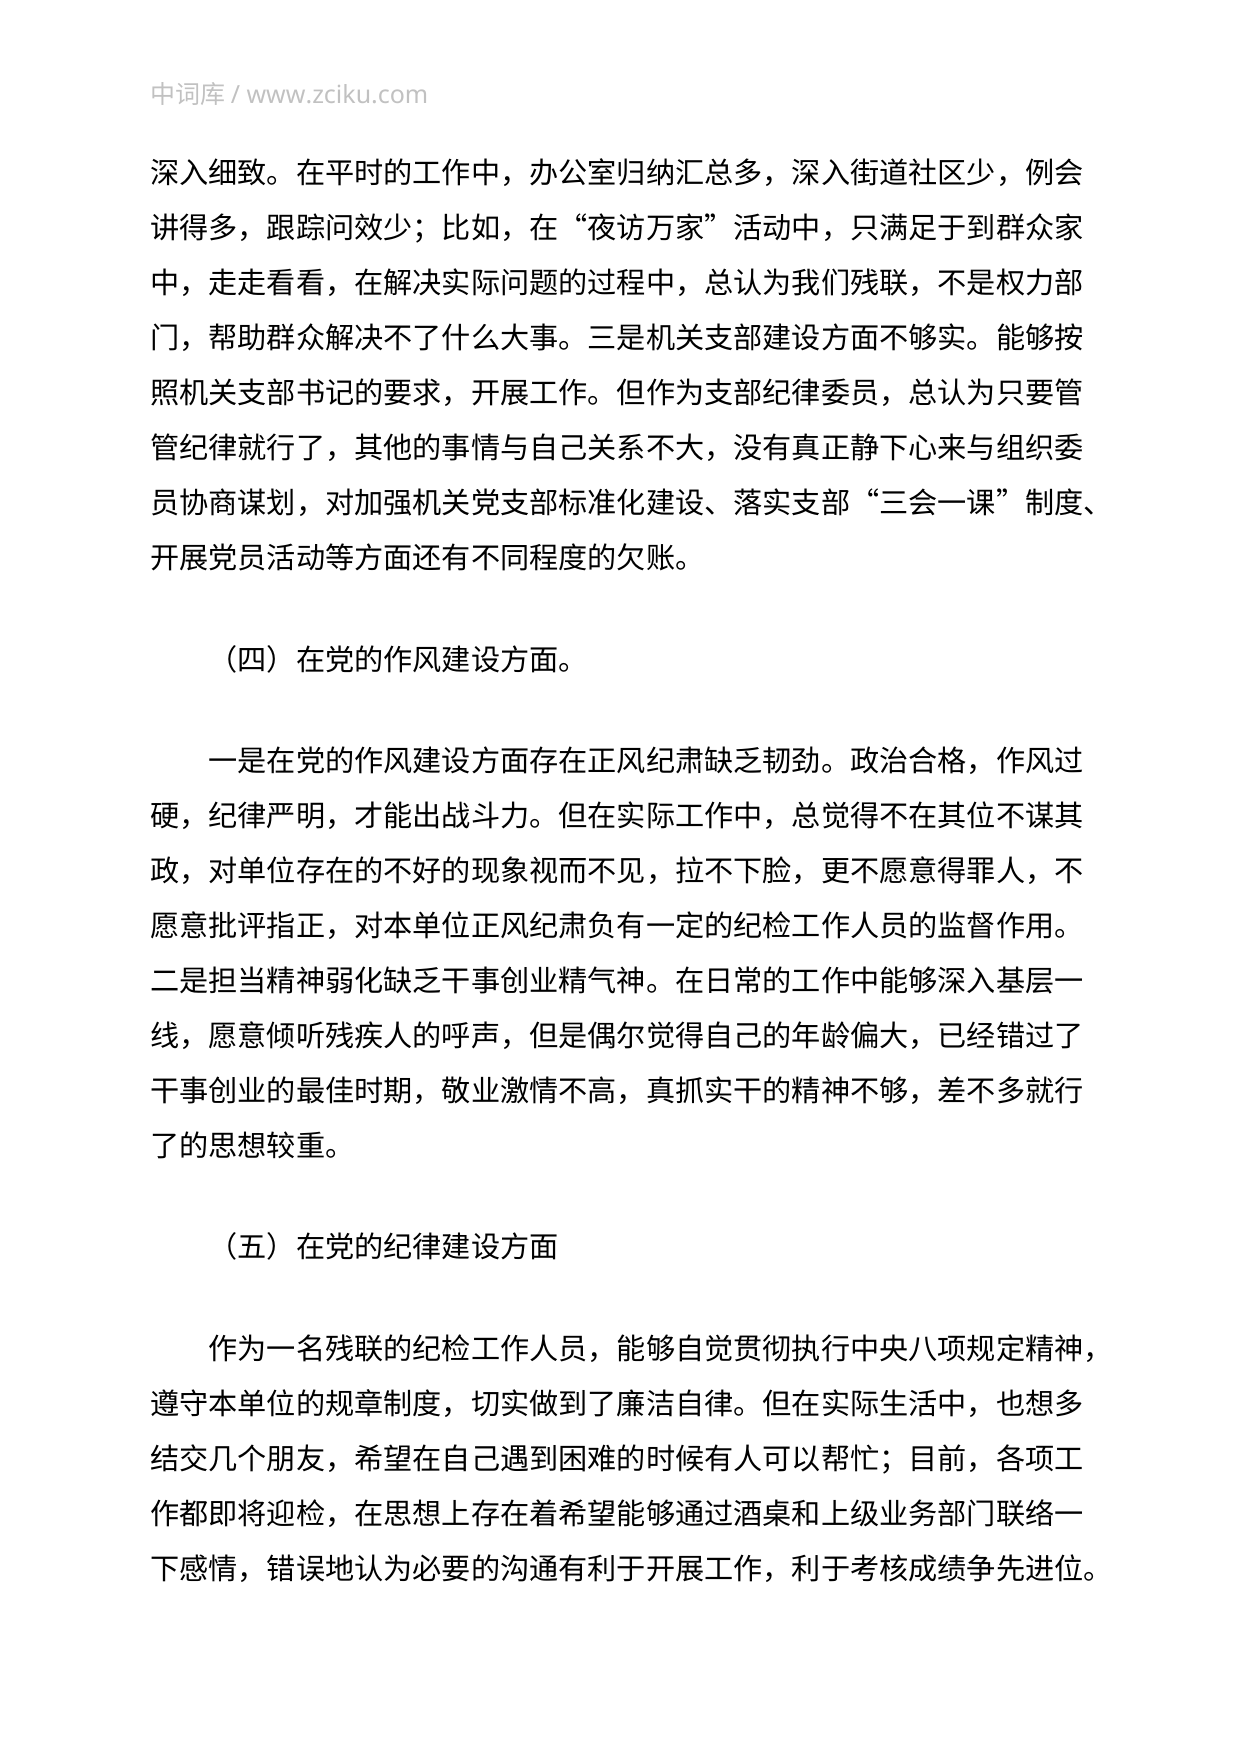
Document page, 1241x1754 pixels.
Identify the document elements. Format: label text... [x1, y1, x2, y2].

text （五）在党的纪律建设方面 [150, 1224, 1090, 1266]
text （四）在党的作风建设方面。 [150, 636, 1090, 678]
text 作为一名残联的纪检工作人员，能够自觉贯彻执行中央八项规定精神，遵守本单位的规章制度，切实做到了廉洁自律。但在实际生活中，也想多结交几个朋友，希望在自己遇到困难的时候有人可以帮忙；目前，各项工作都即将迎检，在思想上存在着希望能够通过酒桌和上级业务部门联络一下感情，错误地认为必要的沟通有利于开展工作，利于考核成绩争先进位。 [150, 1326, 1090, 1587]
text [150, 150, 1090, 577]
text 一是在党的作风建设方面存在正风纪肃缺乏韧劲。政治合格，作风过硬，纪律严明，才能出战斗力。但在实际工作中，总觉得不在其位不谋其政，对单位存在的不好的现象视而不见，拉不下脸，更不愿意得罪人，不愿意批评指正，对本单位正风纪肃负有一定的纪检工作人员的监督作用。二是担当精神弱化缺乏干事创业精气神。在日常的工作中能够深入基层一线，愿意倾听残疾人的呼声，但是偶尔觉得自己的年龄偏大，已经错过了干事创业的最佳时期，敬业激情不高，真抓实干的精神不够，差不多就行了的思想较重。 [150, 738, 1090, 1164]
